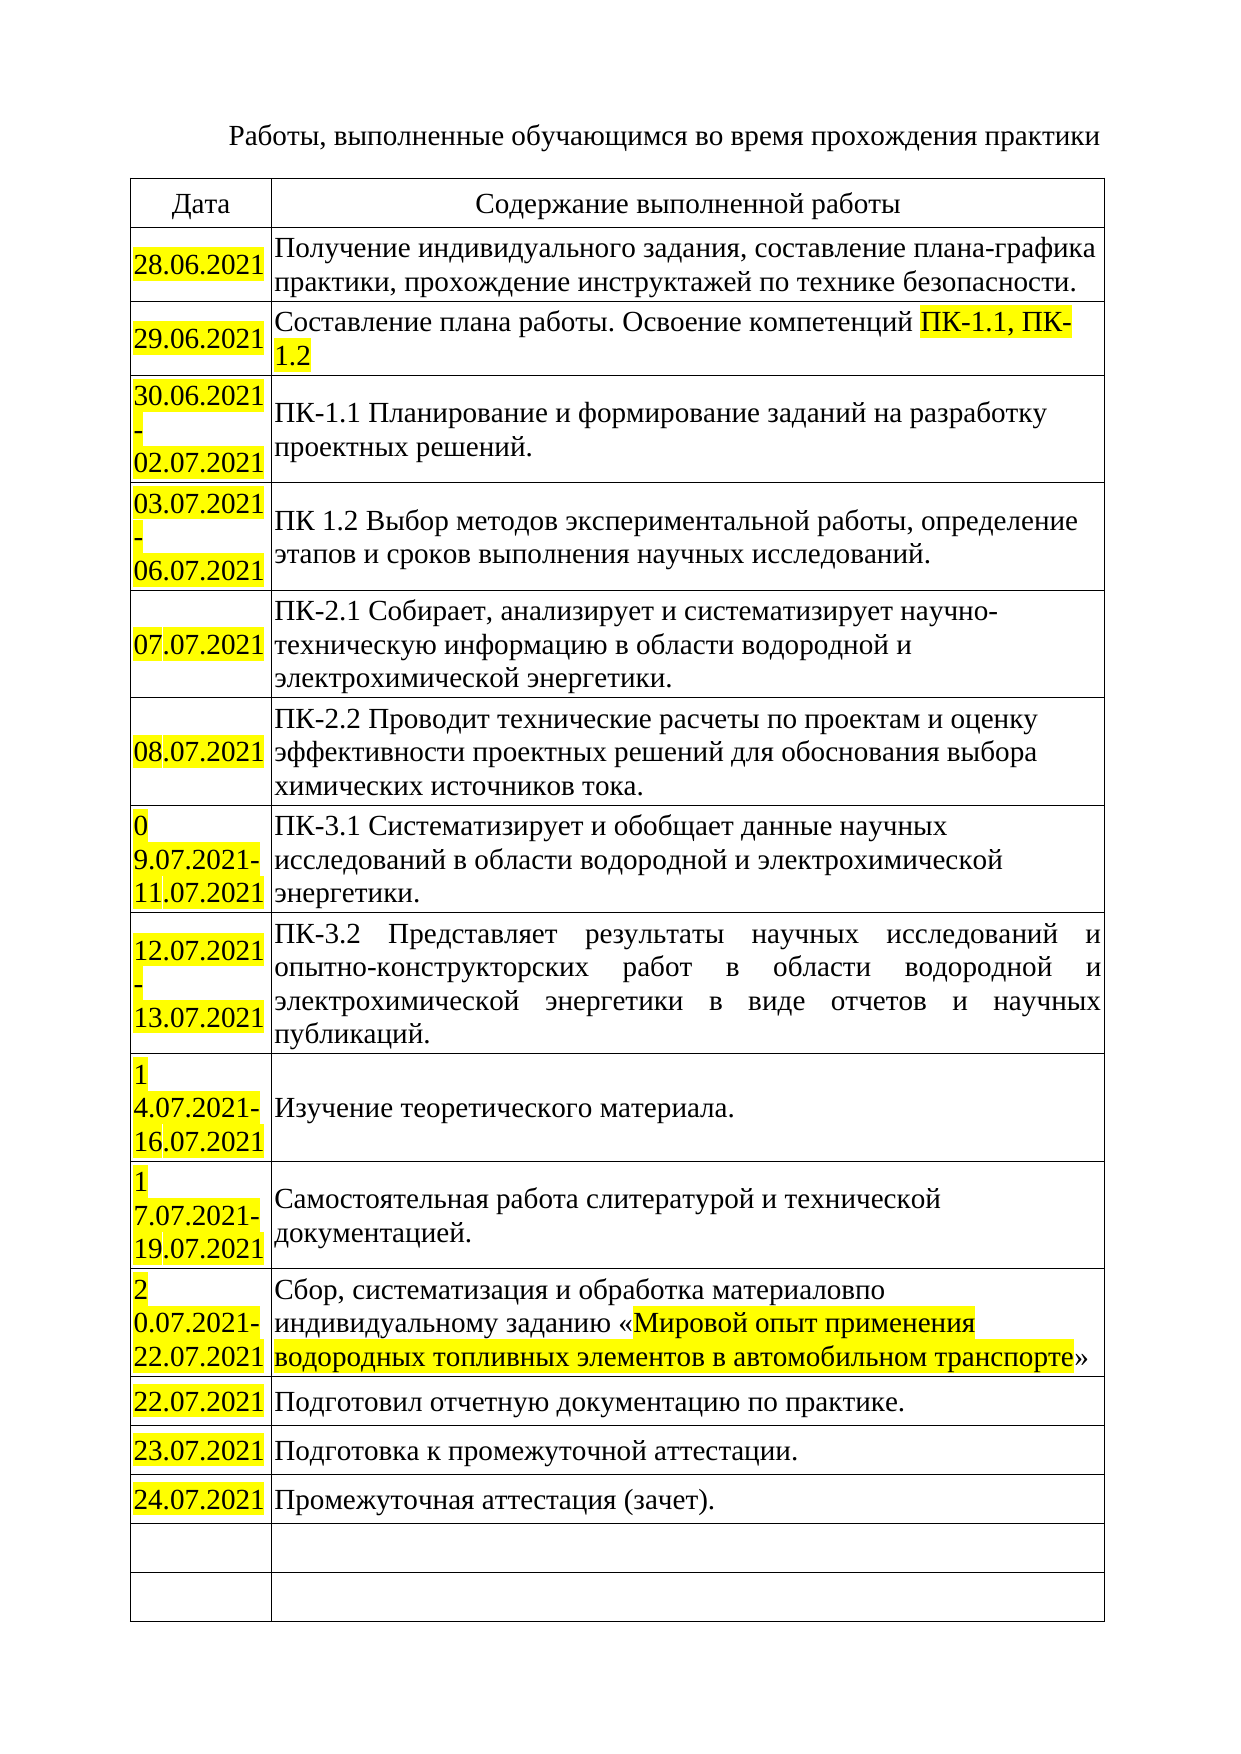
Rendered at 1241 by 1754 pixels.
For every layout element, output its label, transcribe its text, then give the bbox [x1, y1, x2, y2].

table_cell Подготовил отчетную документацию по практике. [272, 1377, 1104, 1424]
table_header Дата [131, 179, 271, 227]
table_cell Составление плана работы. Освоение компетенций ПК-1.1, ПК-1.2 [272, 302, 1104, 374]
table_cell 30.06.2021- 02.07.2021 [131, 376, 271, 482]
table_cell 08.07.2021 [131, 698, 271, 804]
table_cell 14.07.2021- 16.07.2021 [131, 1054, 271, 1161]
table_cell 22.07.2021 [131, 1377, 271, 1424]
table_cell 29.06.2021 [131, 302, 271, 374]
table_cell [131, 1573, 271, 1621]
table_cell ПК-1.1 Планирование и формирование заданий на разработку проектных решений. [272, 376, 1104, 482]
table_cell 23.07.2021 [131, 1426, 271, 1474]
table_header Содержание выполненной работы [272, 179, 1104, 227]
table_cell ПК-3.2 Представляет результаты научных исследований и опытно-конструкторских работ в области водородной и электрохимической энергетики в виде отчетов и научных публикаций. [272, 913, 1104, 1053]
table_cell 24.07.2021 [131, 1475, 271, 1523]
table_cell Сбор, систематизация и обработка материаловпо индивидуальному заданию «Мировой опыт применения водородных топливных элементов в автомобильном транспорте» [272, 1269, 1104, 1376]
table_cell [272, 1524, 1104, 1572]
table_cell Промежуточная аттестация (зачет). [272, 1475, 1104, 1523]
table_cell Самостоятельная работа слитературой и технической документацией. [272, 1162, 1104, 1268]
table_cell ПК-2.2 Проводит технические расчеты по проектам и оценку эффективности проектных решений для обоснования выбора химических источников тока. [272, 698, 1104, 804]
text Работы, выполненные обучающимся во время прохождения практики [177, 118, 1152, 152]
table_cell 03.07.2021- 06.07.2021 [131, 483, 271, 589]
table_cell 17.07.2021- 19.07.2021 [131, 1162, 271, 1268]
table_cell 12.07.2021- 13.07.2021 [131, 913, 271, 1053]
table_cell ПК 1.2 Выбор методов экспериментальной работы, определение этапов и сроков выполнения научных исследований. [272, 483, 1104, 589]
table_cell [131, 1524, 271, 1572]
table_cell Подготовка к промежуточной аттестации. [272, 1426, 1104, 1474]
table_cell 20.07.2021- 22.07.2021 [131, 1269, 271, 1376]
table_cell 28.06.2021 [131, 228, 271, 301]
table_cell 07.07.2021 [131, 591, 271, 697]
table_cell Получение индивидуального задания, составление плана-графика практики, прохождение инструктажей по технике безопасности. [272, 228, 1104, 301]
table_cell ПК-3.1 Систематизирует и обобщает данные научных исследований в области водородной и электрохимической энергетики. [272, 806, 1104, 912]
table_cell ПК-2.1 Собирает, анализирует и систематизирует научно-техническую информацию в области водородной и электрохимической энергетики. [272, 591, 1104, 697]
table_cell Изучение теоретического материала. [272, 1054, 1104, 1161]
table_cell 09.07.2021- 11.07.2021 [131, 806, 271, 912]
table_cell [272, 1573, 1104, 1621]
